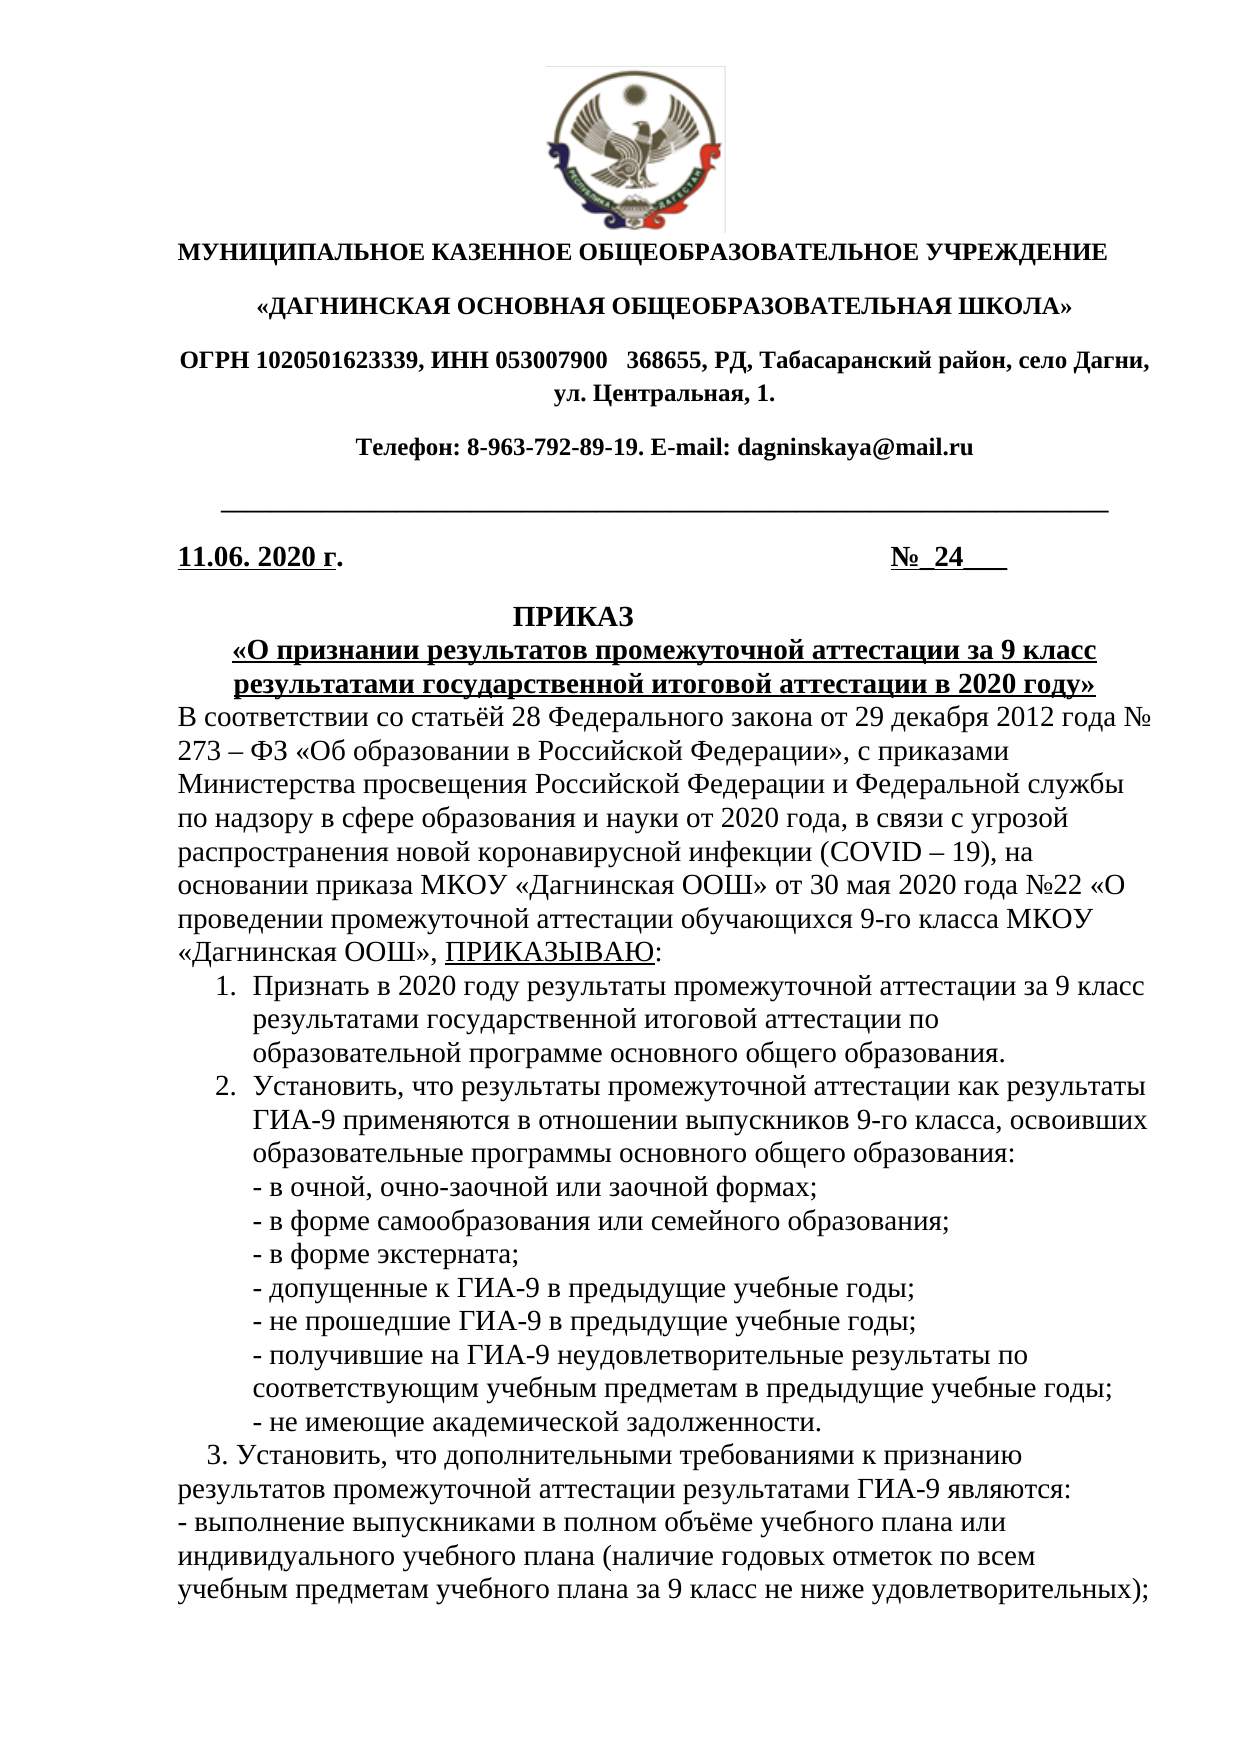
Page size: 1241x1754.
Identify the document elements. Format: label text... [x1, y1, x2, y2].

list Признать в 2020 году результаты промежуточной аттестации за 9 класс результатами государственной итоговой аттестации по образовательной программе основного общего образования. [215, 968, 1152, 1068]
text ОГРН 1020501623339, ИНН 053007900 368655, РД, Табасаранский район, село Дагни, ул. Центральная, 1. [177, 345, 1152, 407]
text 3. Установить, что дополнительными требованиями к признанию результатов промежуточной аттестации результатами ГИА-9 являются: [177, 1437, 1152, 1504]
picture [545, 65, 727, 233]
text Телефон: 8-963-792-89-19. E-mail: dagninskaya@mail.ru [177, 432, 1152, 461]
text - выполнение выпускниками в полном объёме учебного плана или индивидуального учебного плана (наличие годовых отметок по всем учебным предметам учебного плана за 9 класс не ниже удовлетворительных); [177, 1504, 1152, 1605]
text МУНИЦИПАЛЬНОЕ КАЗЕННОЕ ОБЩЕОБРАЗОВАТЕЛЬНОЕ УЧРЕЖДЕНИЕ [177, 118, 1152, 266]
text 11.06. 2020 г. №_24___ [177, 539, 1152, 573]
list - не прошедшие ГИА-9 в предыдущие учебные годы; [252, 1303, 1152, 1337]
text «О признании результатов промежуточной аттестации за 9 класс результатами государственной итоговой аттестации в 2020 году» [177, 632, 1152, 699]
list - не имеющие академической задолженности. [252, 1404, 1152, 1437]
text _______________________________________________________________________ [177, 486, 1152, 514]
text ПРИКАЗ [177, 599, 1152, 632]
list - допущенные к ГИА-9 в предыдущие учебные годы; [252, 1270, 1152, 1303]
list - в очной, очно-заочной или заочной формах; [252, 1169, 1152, 1203]
list - в форме самообразования или семейного образования; [252, 1203, 1152, 1236]
list Установить, что результаты промежуточной аттестации как результаты ГИА-9 применяются в отношении выпускников 9-го класса, освоивших образовательные программы основного общего образования: [215, 1068, 1152, 1169]
list - получившие на ГИА-9 неудовлетворительные результаты по соответствующим учебным предметам в предыдущие учебные годы; [252, 1337, 1152, 1404]
list - в форме экстерната; [252, 1236, 1152, 1270]
text «ДАГНИНСКАЯ ОСНОВНАЯ ОБЩЕОБРАЗОВАТЕЛЬНАЯ ШКОЛА» [177, 291, 1152, 320]
text В соответствии со статьёй 28 Федерального закона от 29 декабря 2012 года № 273 – ФЗ «Об образовании в Российской Федерации», с приказами Министерства просвещения Российской Федерации и Федеральной службы по надзору в сфере образования и науки от 2020 года, в связи с угрозой распространения новой коронавирусной инфекции (COVID – 19), на основании приказа МКОУ «Дагнинская ООШ» от 30 мая 2020 года №22 «О проведении промежуточной аттестации обучающихся 9-го класса МКОУ «Дагнинская ООШ», ПРИКАЗЫВАЮ: [177, 699, 1152, 968]
